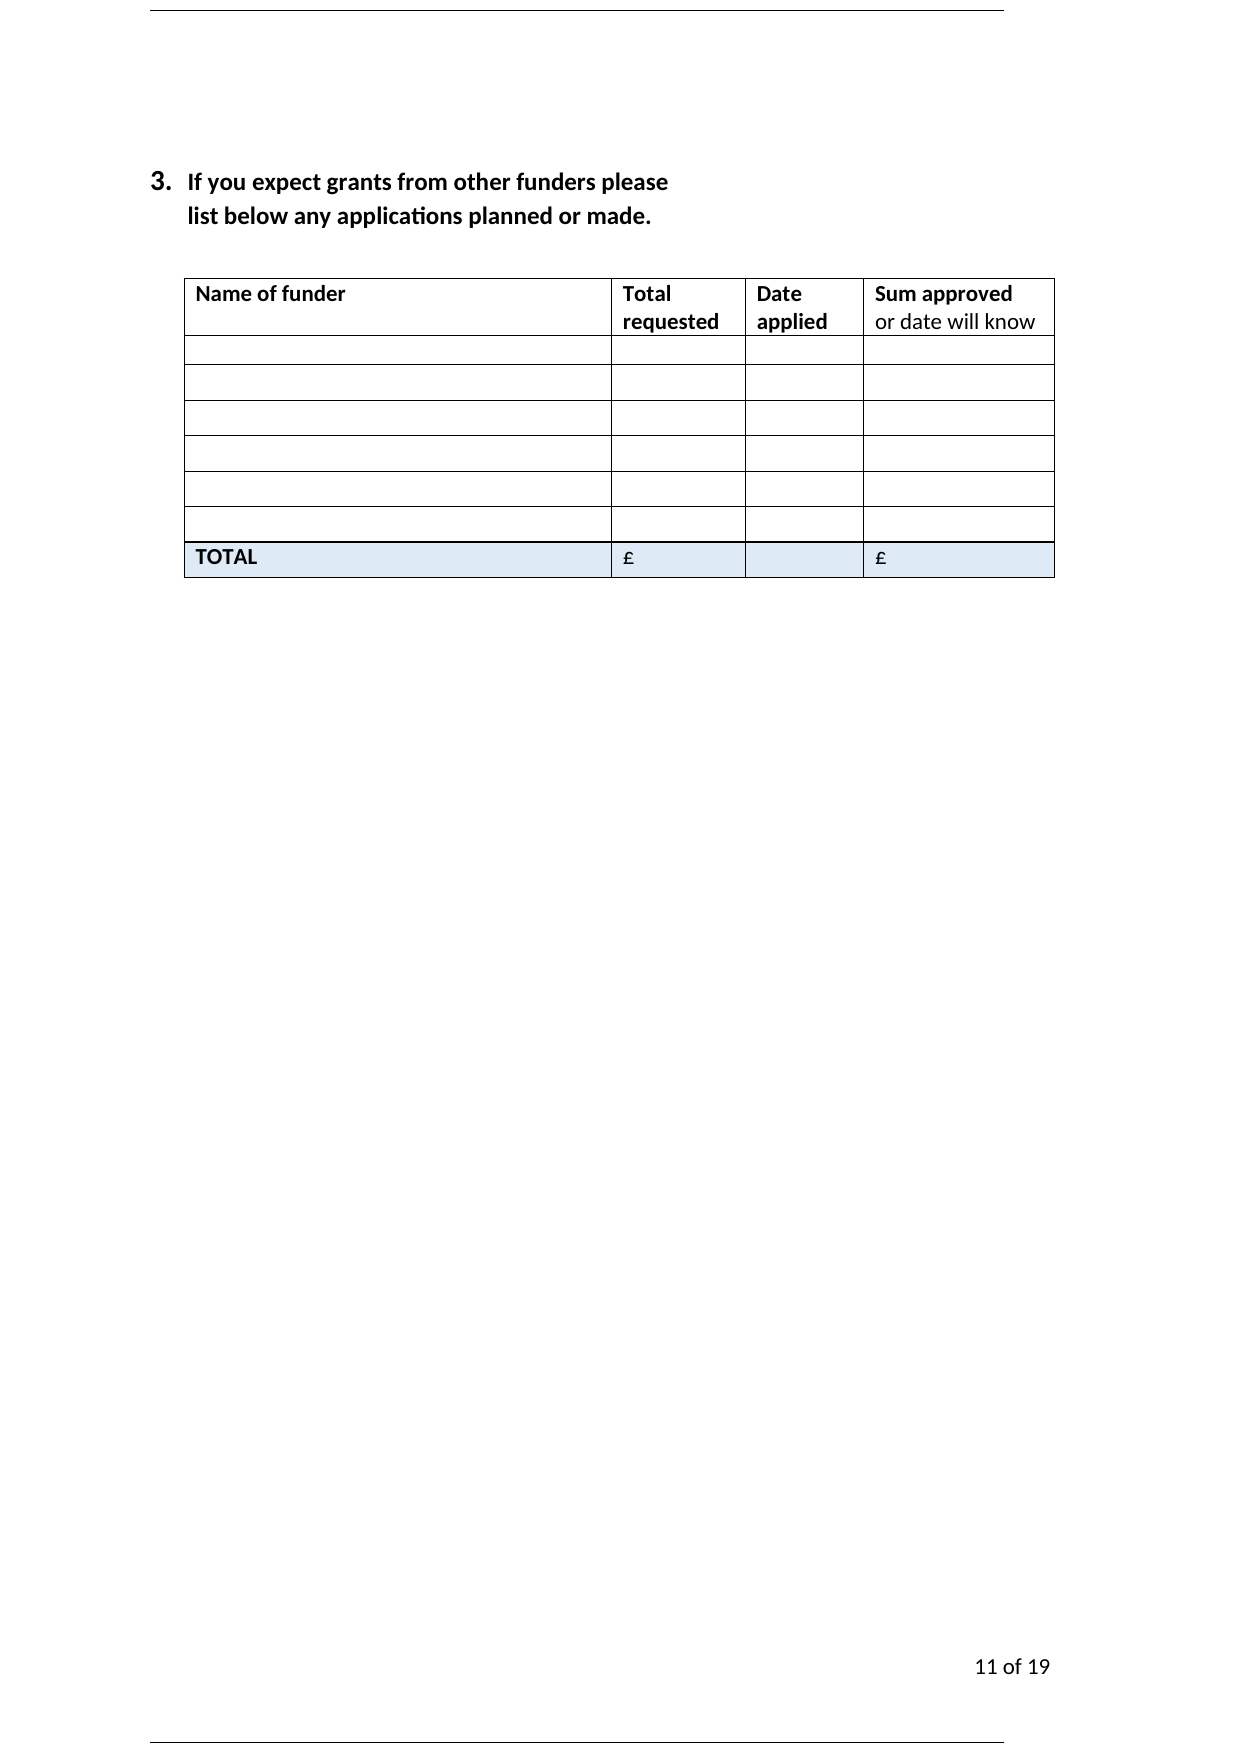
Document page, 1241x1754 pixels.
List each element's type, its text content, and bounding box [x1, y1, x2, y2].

table_header Date applied [746, 279, 863, 335]
table_header Sum approved or date will know [864, 279, 1054, 335]
table_cell [864, 401, 1054, 435]
table_cell [864, 336, 1054, 364]
table_cell £ [612, 543, 745, 577]
table_cell [746, 365, 863, 400]
table_cell [746, 401, 863, 435]
table_cell [746, 543, 863, 577]
table_cell [612, 365, 745, 400]
table_cell [185, 336, 611, 364]
table_cell [612, 507, 745, 541]
table_cell [864, 472, 1054, 506]
table_cell [612, 472, 745, 506]
table_cell [864, 436, 1054, 471]
table_cell [746, 507, 863, 541]
table_cell [185, 472, 611, 506]
table_header Total requested [612, 279, 745, 335]
table_cell TOTAL [185, 543, 611, 577]
table_cell [185, 401, 611, 435]
table_cell [864, 507, 1054, 541]
table_cell [185, 507, 611, 541]
table_cell [612, 401, 745, 435]
table_cell [185, 436, 611, 471]
table_header Name of funder [185, 279, 611, 335]
table_cell [746, 436, 863, 471]
table_cell [612, 436, 745, 471]
table_cell [746, 472, 863, 506]
list If you expect grants from other funders please list below any applications planned or made. [150, 162, 682, 231]
table_cell [185, 365, 611, 400]
table_cell [612, 336, 745, 364]
table_cell £ [864, 543, 1054, 577]
table_cell [746, 336, 863, 364]
table_cell [864, 365, 1054, 400]
